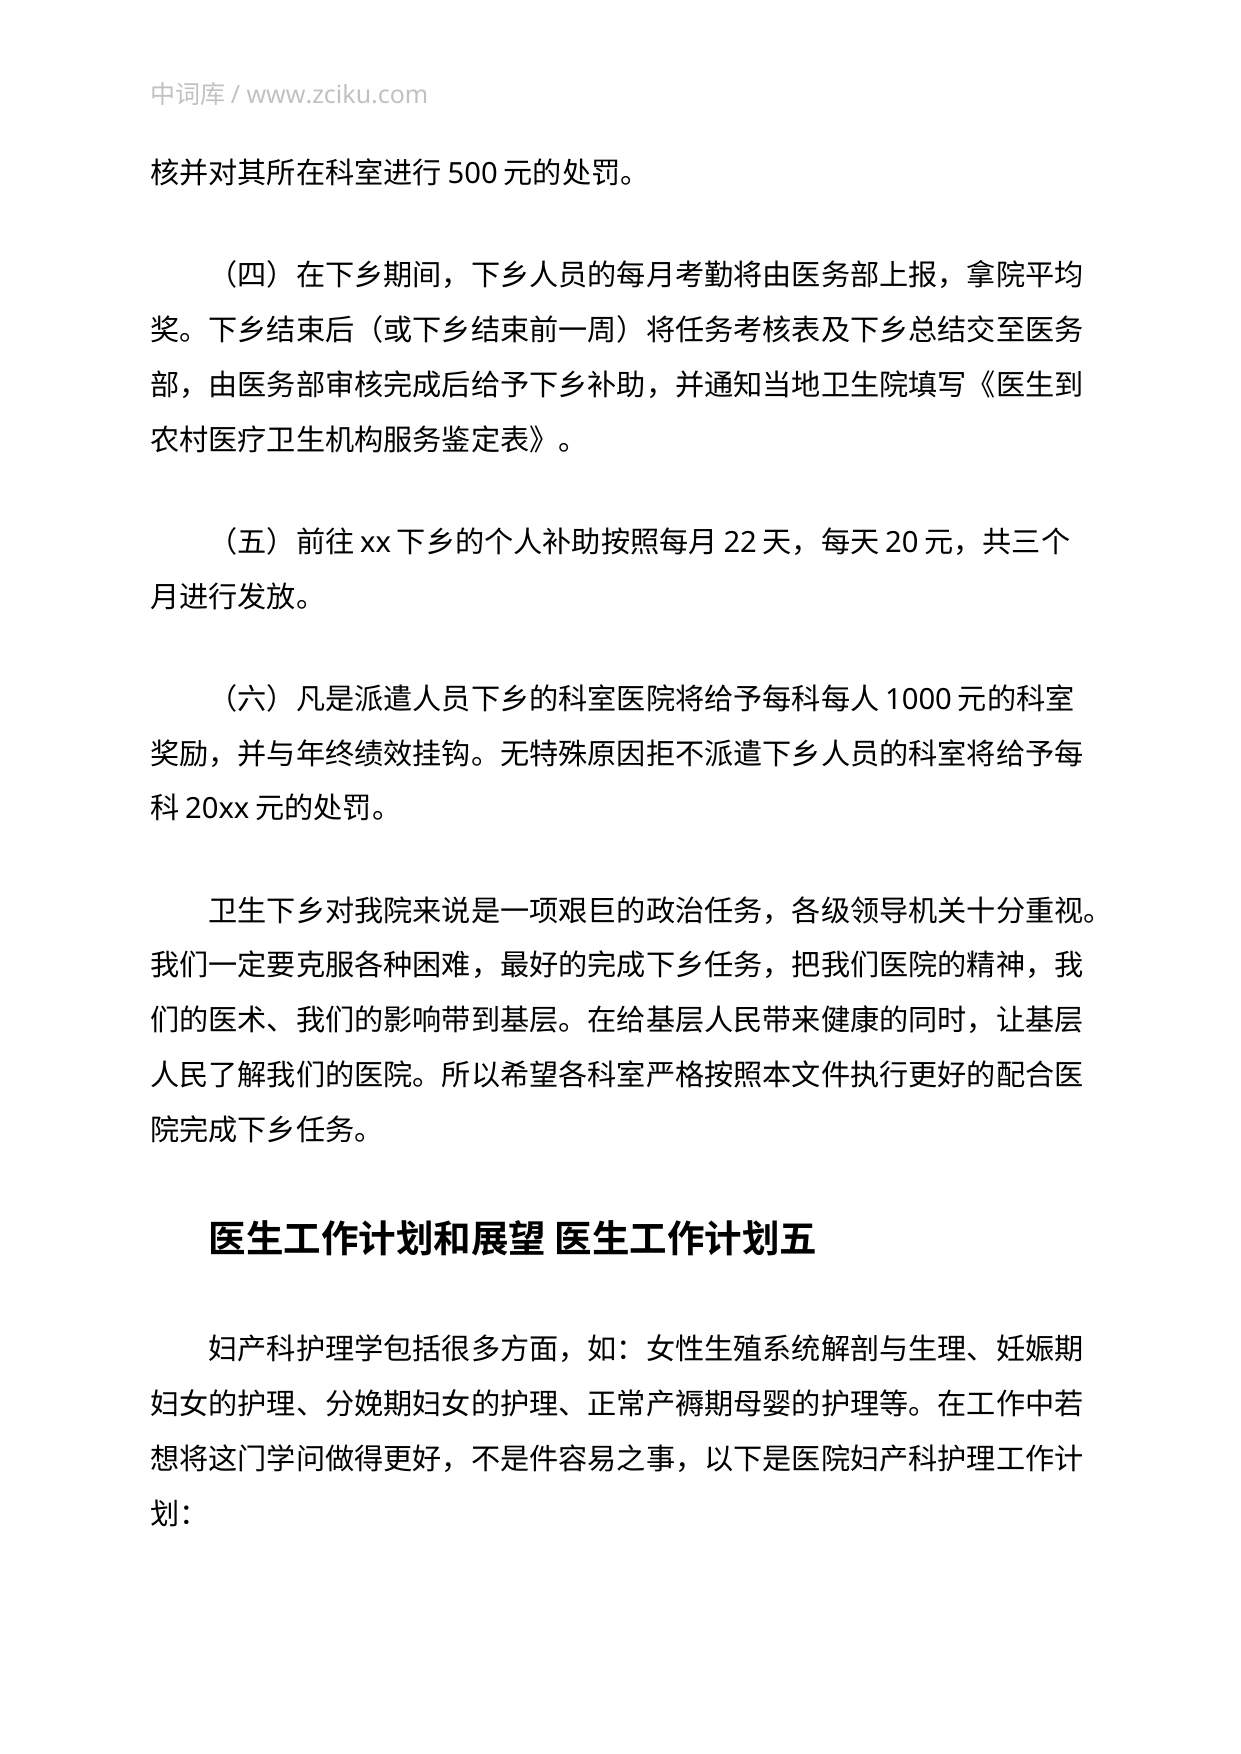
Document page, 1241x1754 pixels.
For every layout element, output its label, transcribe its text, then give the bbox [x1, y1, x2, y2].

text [150, 150, 1090, 192]
text 妇产科护理学包括很多方面，如：女性生殖系统解剖与生理、妊娠期妇女的护理、分娩期妇女的护理、正常产褥期母婴的护理等。在工作中若想将这门学问做得更好，不是件容易之事，以下是医院妇产科护理工作计划： [150, 1326, 1090, 1533]
text 卫生下乡对我院来说是一项艰巨的政治任务，各级领导机关十分重视。我们一定要克服各种困难，最好的完成下乡任务，把我们医院的精神，我们的医术、我们的影响带到基层。在给基层人民带来健康的同时，让基层人民了解我们的医院。所以希望各科室严格按照本文件执行更好的配合医院完成下乡任务。 [150, 887, 1090, 1149]
text （五）前往xx下乡的个人补助按照每月22天，每天20元，共三个月进行发放。 [150, 518, 1090, 616]
text （六）凡是派遣人员下乡的科室医院将给予每科每人1000元的科室奖励，并与年终绩效挂钩。无特殊原因拒不派遣下乡人员的科室将给予每科20xx元的处罚。 [150, 675, 1090, 827]
text （四）在下乡期间，下乡人员的每月考勤将由医务部上报，拿院平均奖。下乡结束后（或下乡结束前一周）将任务考核表及下乡总结交至医务部，由医务部审核完成后给予下乡补助，并通知当地卫生院填写《医生到农村医疗卫生机构服务鉴定表》。 [150, 252, 1090, 459]
text 医生工作计划和展望 医生工作计划五 [150, 1208, 1090, 1263]
